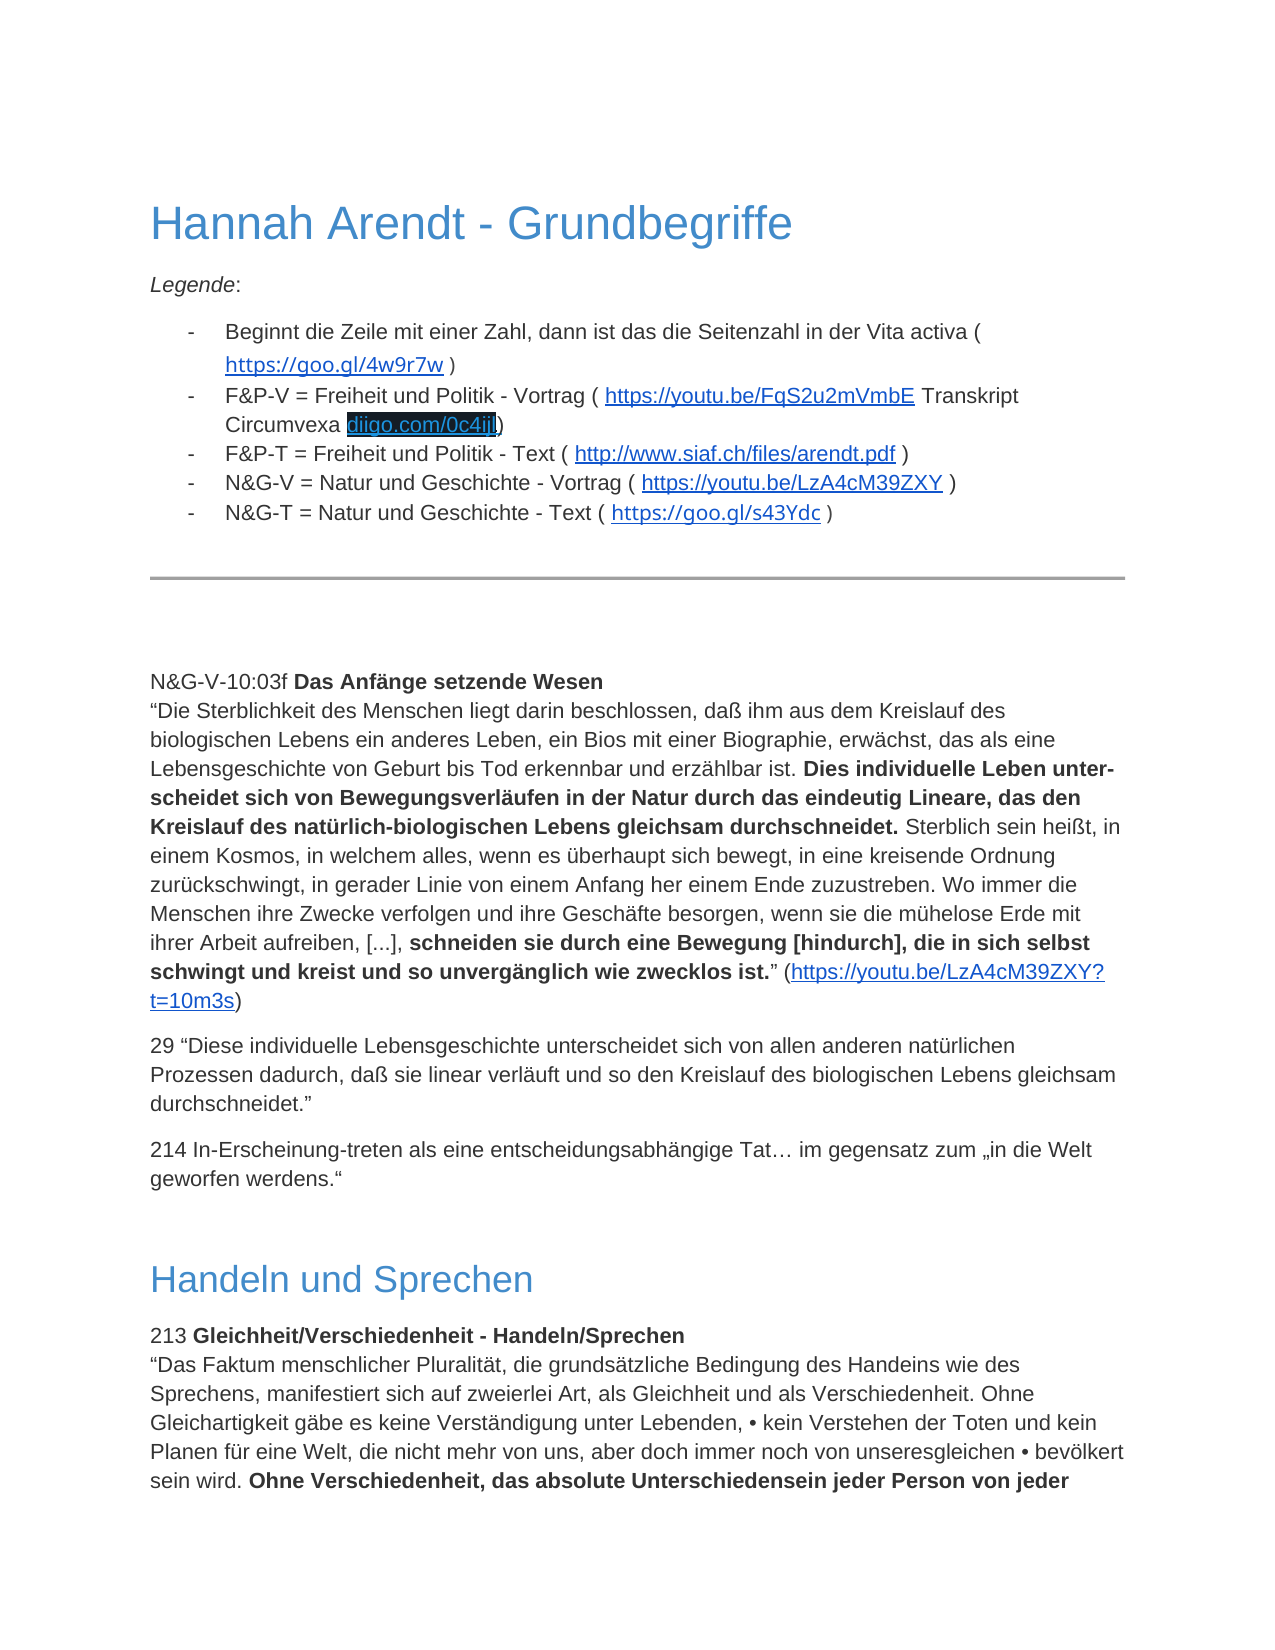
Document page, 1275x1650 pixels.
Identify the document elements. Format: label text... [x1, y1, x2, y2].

text N&G-V-10:03f Das Anfänge setzende Wesen “Die Sterblichkeit des Menschen liegt darin beschlossen, daß ihm aus dem Kreislauf des biologischen Lebens ein anderes Leben, ein Bios mit einer Biographie, erwächst, das als eine Lebensgeschichte von Geburt bis Tod erkennbar und erzählbar ist. Dies individuelle Leben unter-scheidet sich von Bewegungsverläufen in der Natur durch das eindeutig Lineare, das den Kreislauf des natürlich-biologischen Lebens gleichsam durchschneidet. Sterblich sein heißt, in einem Kosmos, in welchem alles, wenn es überhaupt sich bewegt, in eine kreisende Ordnung zurückschwingt, in gerader Linie von einem Anfang her einem Ende zuzustreben. Wo immer die Menschen ihre Zwecke verfolgen und ihre Geschäfte besorgen, wenn sie die mühelose Erde mit ihrer Arbeit aufreiben, [...], schneiden sie durch eine Bewegung [hindurch], die in sich selbst schwingt und kreist und so unvergänglich wie zwecklos ist.” (https://youtu.be/LzA4cM39ZXY?t=10m3s) [150, 669, 1125, 1013]
text 214 In-Erscheinung-treten als eine entscheidungsabhängige Tat… im gegensatz zum „in die Welt geworfen werdens.“ [150, 1137, 1125, 1191]
list N&G-V = Natur und Geschichte - Vortrag ( https://youtu.be/LzA4cM39ZXY ) [187, 469, 1125, 495]
list Beginnt die Zeile mit einer Zahl, dann ist das die Seitenzahl in der Vita activa ( https://goo.gl/4w9r7w ) [187, 317, 1125, 378]
list F&P-V = Freiheit und Politik - Vortrag ( https://youtu.be/FqS2u2mVmbE Transkript Circumvexa diigo.com/0c4ijl ) [187, 383, 1125, 437]
subtitle Hannah Arendt - Grundbegriffe [150, 150, 1125, 250]
list N&G-T = Natur und Geschichte - Text ( https://goo.gl/s43Ydc ) [187, 498, 1125, 527]
list F&P-T = Freiheit und Politik - Text ( http://www.siaf.ch/files/arendt.pdf ) [187, 441, 1125, 466]
text 29 “Diese individuelle Lebensgeschichte unterscheidet sich von allen anderen natürlichen Prozessen dadurch, daß sie linear verläuft und so den Kreislauf des biologischen Lebens gleichsam durchschneidet.” [150, 1033, 1125, 1116]
text Handeln und Sprechen [150, 1257, 1125, 1300]
text Legende: [150, 272, 1125, 297]
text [150, 1323, 1125, 1493]
